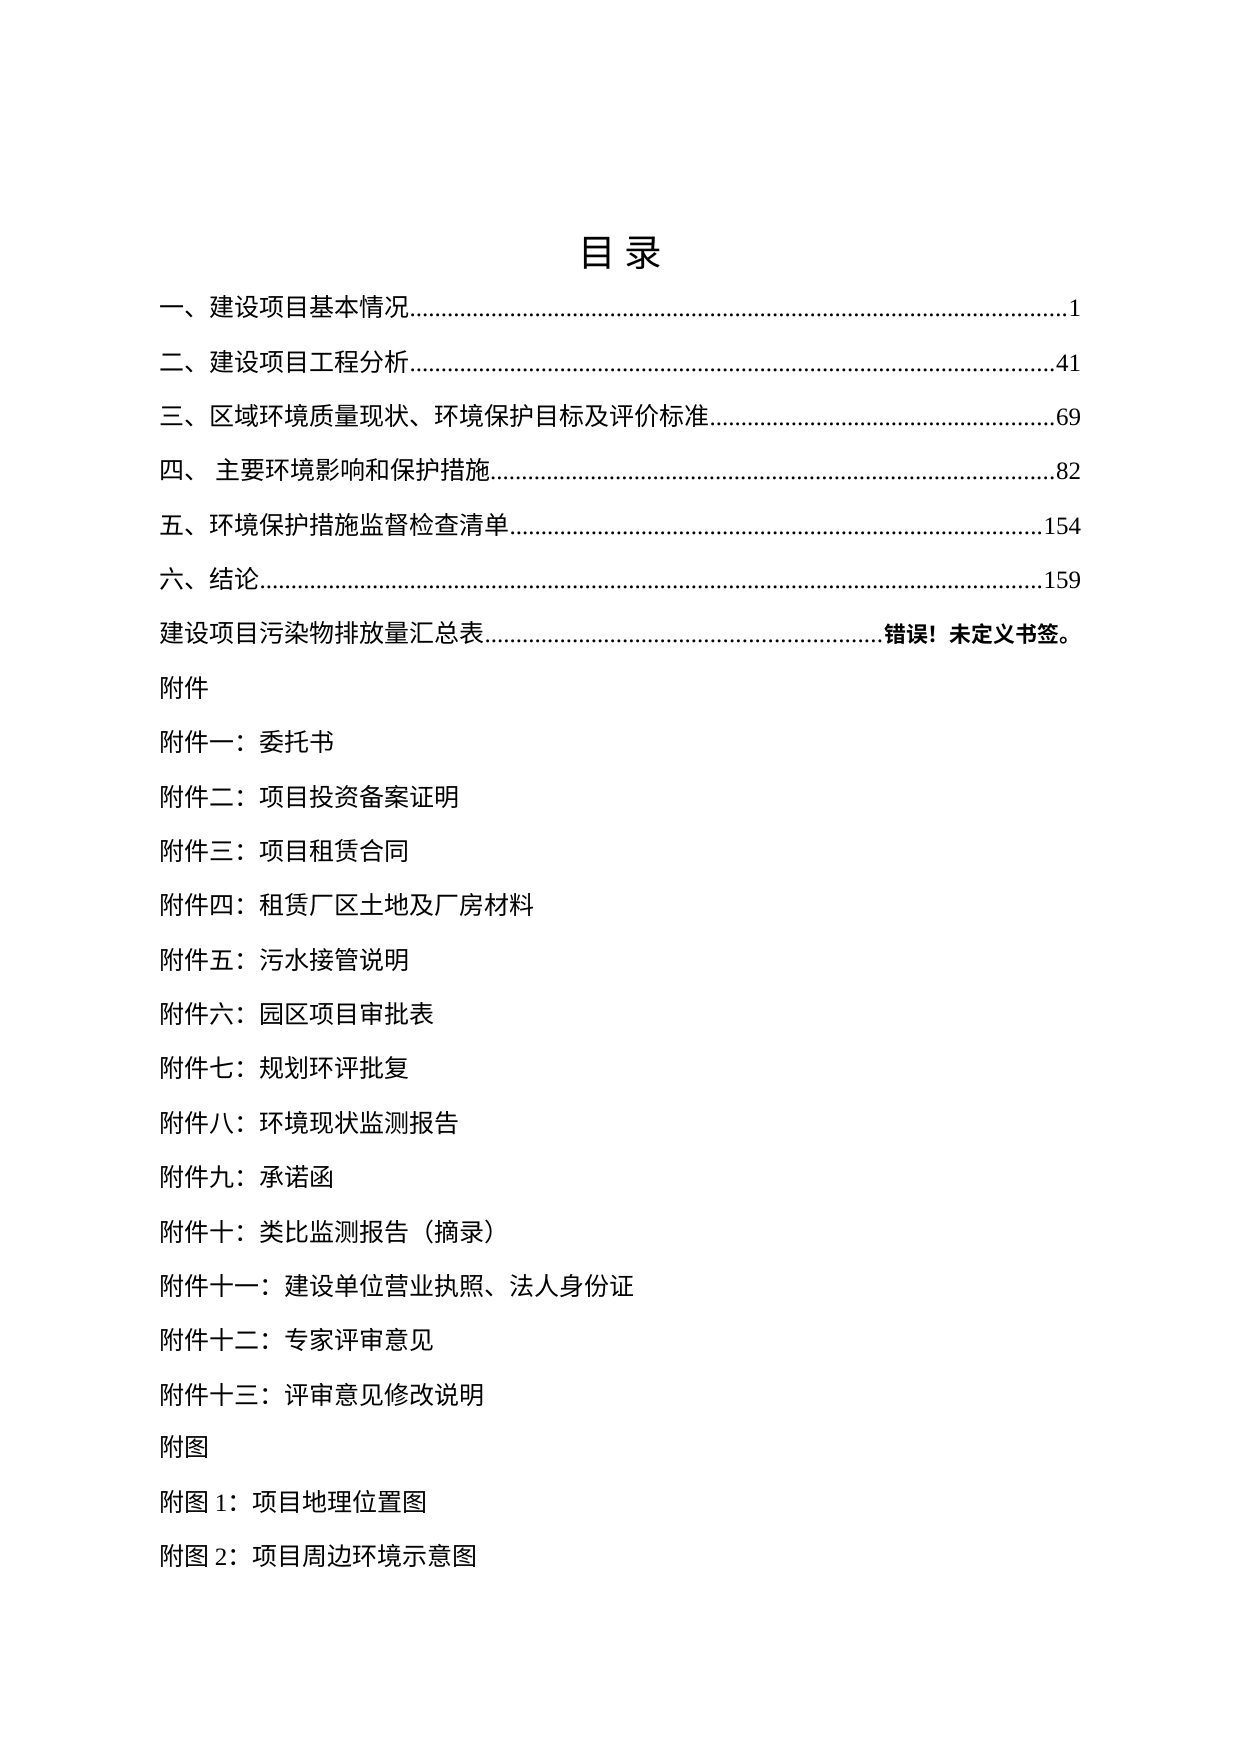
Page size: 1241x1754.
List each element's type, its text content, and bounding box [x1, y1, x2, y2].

text 四、 主要环境影响和保护措施 82 [159, 451, 1081, 487]
text 附图1：项目地理位置图 [159, 1482, 1081, 1518]
text 附件四：租赁厂区土地及厂房材料 [159, 886, 1081, 922]
text 附件九：承诺函 [159, 1158, 1081, 1194]
text 附件十：类比监测报告（摘录） [159, 1212, 1081, 1248]
text 附件一：委托书 [159, 723, 1081, 759]
text 附件三：项目租赁合同 [159, 831, 1081, 868]
text 一、建设项目基本情况 1 [159, 288, 1081, 324]
text 附件二：项目投资备案证明 [159, 777, 1081, 813]
text 附图 [159, 1428, 1081, 1464]
text 附件六：园区项目审批表 [159, 994, 1081, 1031]
text 附件十二：专家评审意见 [159, 1321, 1081, 1357]
text 二、建设项目工程分析 41 [159, 342, 1081, 378]
text 附件 [159, 668, 1081, 704]
text 建设项目污染物排放量汇总表 错误！未定义书签。 [159, 614, 1081, 650]
text 目 录 [159, 223, 1081, 277]
text 五、环境保护措施监督检查清单 154 [159, 505, 1081, 541]
text 附件五：污水接管说明 [159, 940, 1081, 976]
text 附件八：环境现状监测报告 [159, 1103, 1081, 1139]
text 附件十三：评审意见修改说明 [159, 1375, 1081, 1411]
text 三、区域环境质量现状、环境保护目标及评价标准 69 [159, 396, 1081, 433]
text 附件七：规划环评批复 [159, 1049, 1081, 1085]
text 附件十一：建设单位营业执照、法人身份证 [159, 1266, 1081, 1303]
text 六、结论 159 [159, 559, 1081, 596]
text 附图2：项目周边环境示意图 [159, 1537, 1081, 1573]
